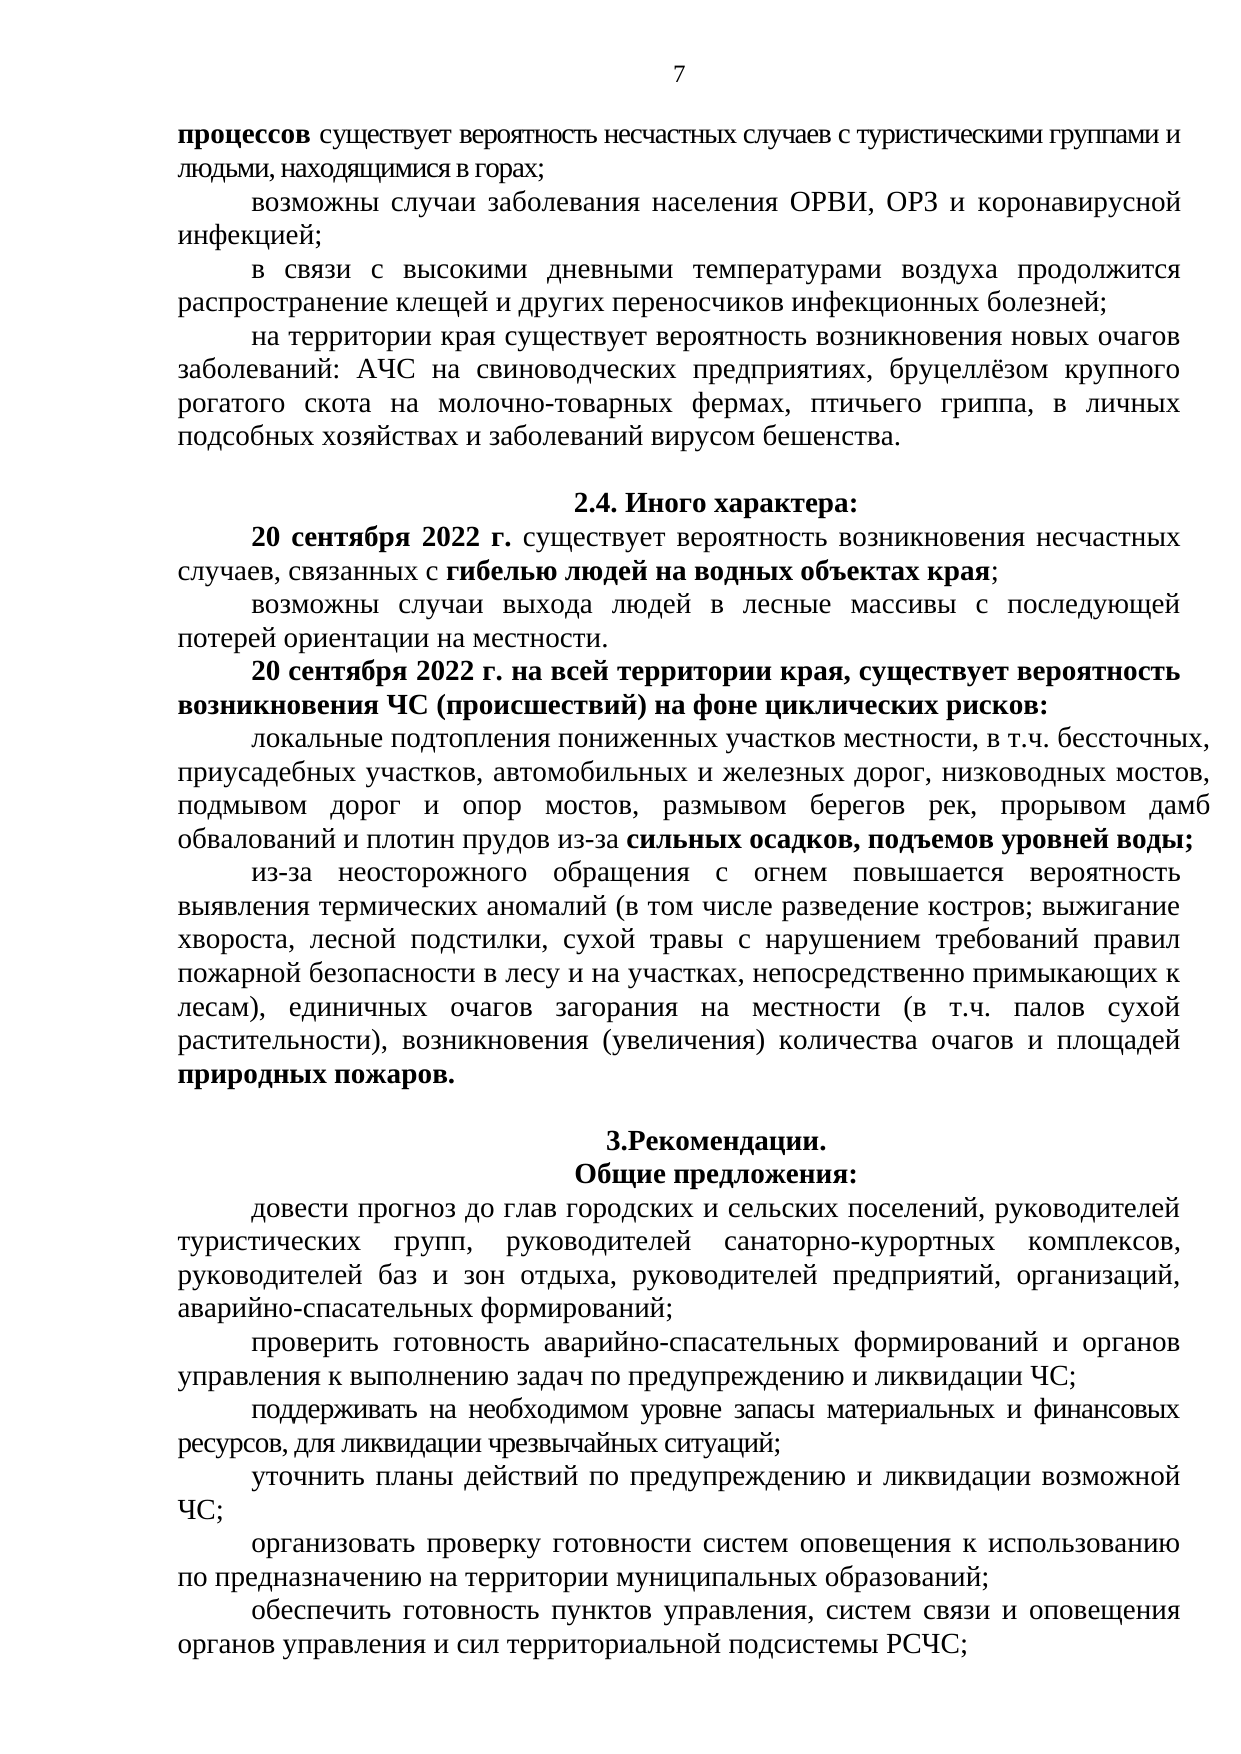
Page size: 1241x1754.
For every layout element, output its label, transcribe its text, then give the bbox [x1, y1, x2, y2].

text довести прогноз до глав городских и сельских поселений, руководителей туристических групп, руководителей санаторно-курортных комплексов, руководителей баз и зон отдыха, руководителей предприятий, организаций, аварийно-спасательных формирований; [177, 1190, 1181, 1324]
text уточнить планы действий по предупреждению и ликвидации возможной ЧС; [177, 1458, 1181, 1525]
text из-за неосторожного обращения с огнем повышается вероятность выявления термических аномалий (в том числе разведение костров; выжигание хвороста, лесной подстилки, сухой травы с нарушением требований правил пожарной безопасности в лесу и на участках, непосредственно примыкающих к лесам), единичных очагов загорания на местности (в т.ч. палов сухой растительности), возникновения (увеличения) количества очагов и площадей природных пожаров. [177, 854, 1181, 1089]
text обеспечить готовность пунктов управления, систем связи и оповещения органов управления и сил территориальной подсистемы РСЧС; [177, 1592, 1181, 1659]
text 20 сентября 2022 г. существует вероятность возникновения несчастных случаев, связанных с гибелью людей на водных объектах края; [177, 519, 1181, 586]
text возможны случаи заболевания населения ОРВИ, ОРЗ и коронавирусной инфекцией; [177, 184, 1181, 251]
text организовать проверку готовности систем оповещения к использованию по предназначению на территории муниципальных образований; [177, 1525, 1181, 1592]
text в связи с высокими дневными температурами воздуха продолжится распространение клещей и других переносчиков инфекционных болезней; [177, 251, 1181, 318]
text Общие предложения: [177, 1156, 1181, 1190]
text 3.Рекомендации. [177, 1123, 1181, 1156]
text 20 сентября 2022 г. на всей территории края, существует вероятность возникновения ЧС (происшествий) на фоне циклических рисков: [177, 653, 1181, 720]
text возможны случаи выхода людей в лесные массивы с последующей потерей ориентации на местности. [177, 586, 1181, 653]
text поддерживать на необходимом уровне запасы материальных и финансовых ресурсов, для ликвидации чрезвычайных ситуаций; [177, 1391, 1181, 1458]
text локальные подтопления пониженных участков местности, в т.ч. бессточных, приусадебных участков, автомобильных и железных дорог, низководных мостов, подмывом дорог и опор мостов, размывом берегов рек, прорывом дамб обвалований и плотин прудов из-за сильных осадков, подъемов уровней воды; [177, 720, 1211, 854]
text на территории края существует вероятность возникновения новых очагов заболеваний: АЧС на свиноводческих предприятиях, бруцеллёзом крупного рогатого скота на молочно-товарных фермах, птичьего гриппа, в личных подсобных хозяйствах и заболеваний вирусом бешенства. [177, 318, 1181, 452]
text 2.4. Иного характера: [177, 486, 1181, 519]
text проверить готовность аварийно-спасательных формирований и органов управления к выполнению задач по предупреждению и ликвидации ЧС; [177, 1324, 1181, 1391]
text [177, 117, 1181, 184]
